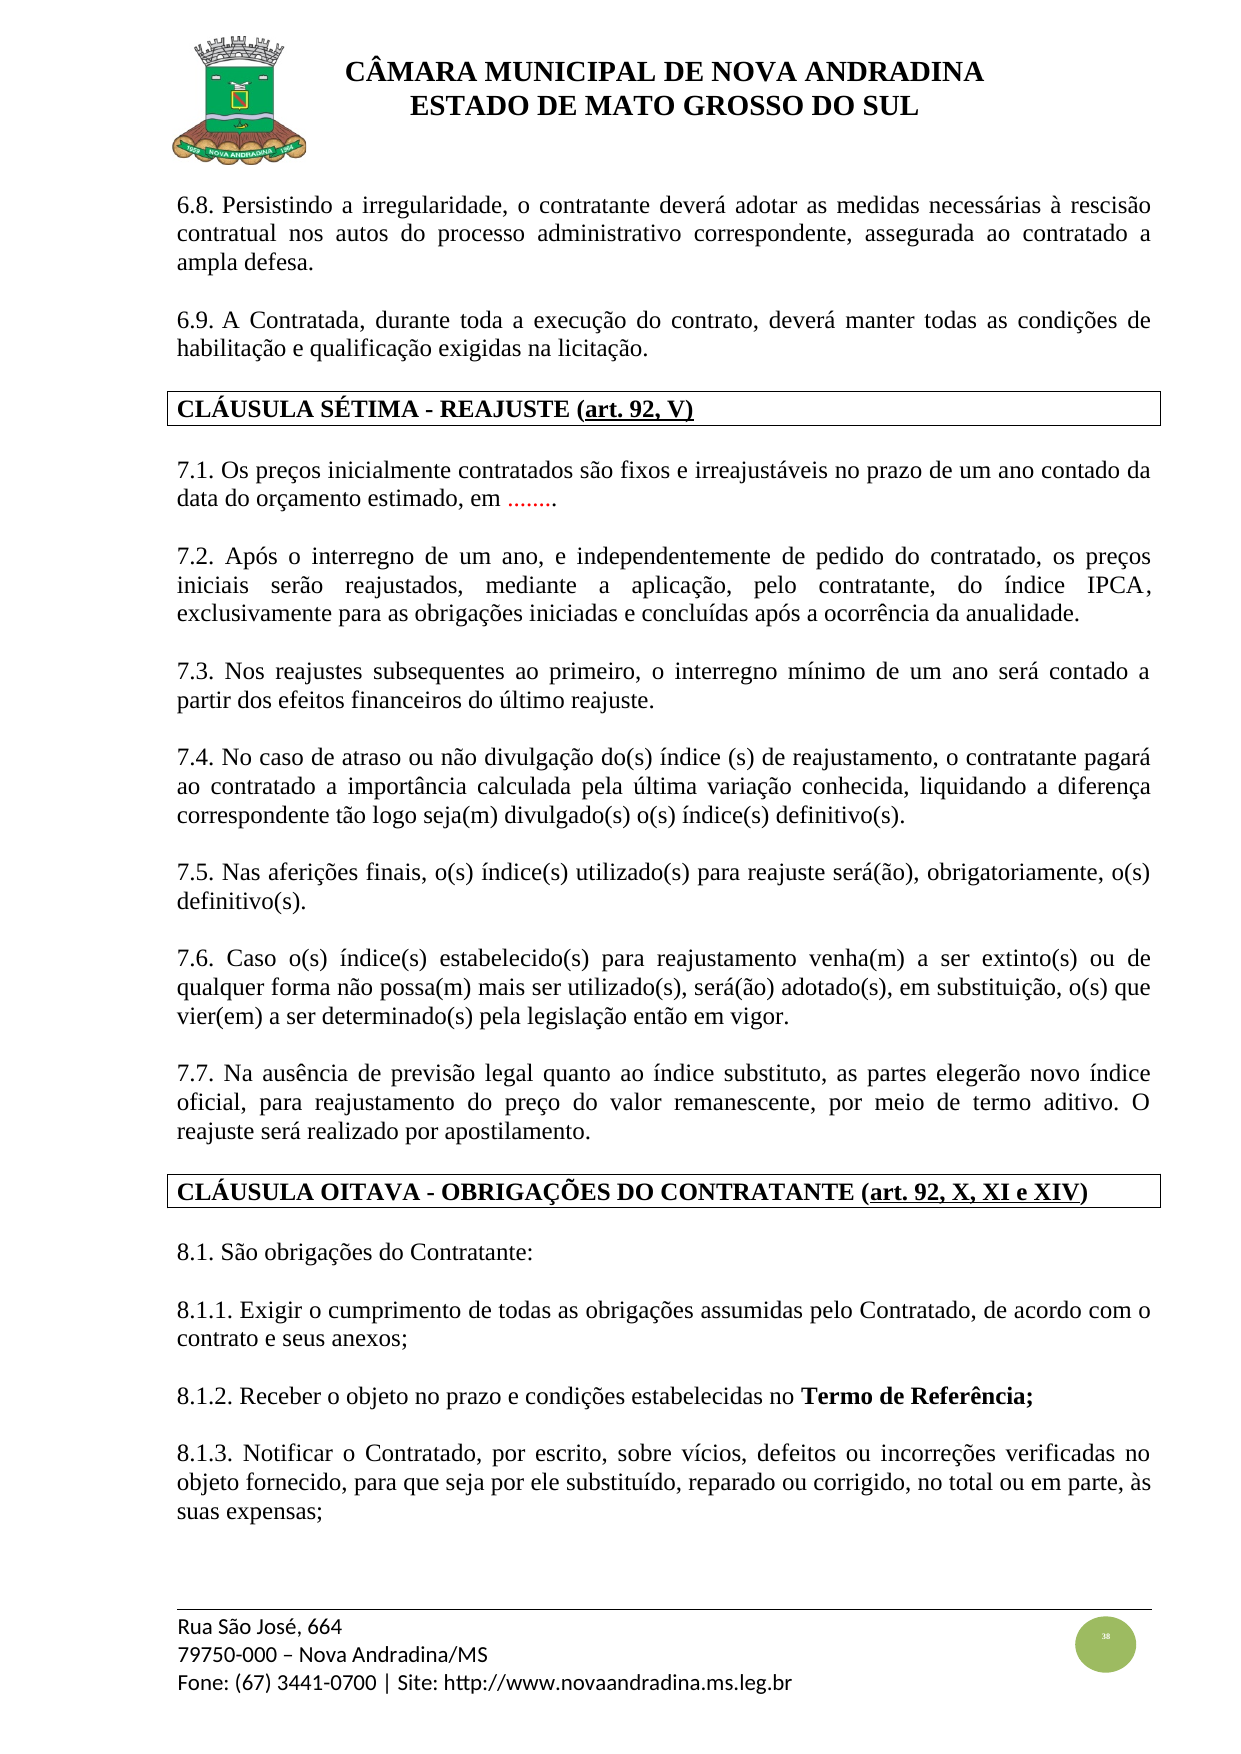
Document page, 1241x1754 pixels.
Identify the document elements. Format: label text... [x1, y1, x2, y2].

list 7.4. No caso de atraso ou não divulgação do(s) índice (s) de reajustamento, o contratante pagará ao contratado a importância calculada pela última variação conhecida, liquidando a diferença correspondente tão logo seja(m) divulgado(s) o(s) índice(s) definitivo(s). [177, 742, 1152, 828]
list 7.5. Nas aferições finais, o(s) índice(s) utilizado(s) para reajuste será(ão), obrigatoriamente, o(s) definitivo(s). [177, 857, 1152, 915]
list 7.2. Após o interregno de um ano, e independentemente de pedido do contratado, os preços iniciais serão reajustados, mediante a aplicação, pelo contratante, do índice IPCA, exclusivamente para as obrigações iniciadas e concluídas após a ocorrência da anualidade. [177, 541, 1152, 627]
list 7.1. Os preços inicialmente contratados são fixos e irreajustáveis no prazo de um ano contado da data do orçamento estimado, em ........ [177, 455, 1152, 512]
list Persistindo a irregularidade, o contratante deverá adotar as medidas necessárias à rescisão contratual nos autos do processo administrativo correspondente, assegurada ao contratado a ampla defesa. [177, 190, 1152, 276]
picture [172, 36, 307, 165]
list 8.1.2. Receber o objeto no prazo e condições estabelecidas no Termo de Referência; [177, 1381, 1152, 1410]
list A Contratada, durante toda a execução do contrato, deverá manter todas as condições de habilitação e qualificação exigidas na licitação. [177, 305, 1152, 362]
list 7.6. Caso o(s) índice(s) estabelecido(s) para reajustamento venha(m) a ser extinto(s) ou de qualquer forma não possa(m) mais ser utilizado(s), será(ão) adotado(s), em substituição, o(s) que vier(em) a ser determinado(s) pela legislação então em vigor. [177, 943, 1152, 1030]
list 7.3. Nos reajustes subsequentes ao primeiro, o interregno mínimo de um ano será contado a partir dos efeitos financeiros do último reajuste. [177, 656, 1152, 713]
list 7.7. Na ausência de previsão legal quanto ao índice substituto, as partes elegerão novo índice oficial, para reajustamento do preço do valor remanescente, por meio de termo aditivo. O reajuste será realizado por apostilamento. [177, 1058, 1152, 1145]
list CLÁUSULA OITAVA - OBRIGAÇÕES DO CONTRATANTE (art. 92, X, XI e XIV) [168, 1175, 1160, 1207]
list 8.1.1. Exigir o cumprimento de todas as obrigações assumidas pelo Contratado, de acordo com o contrato e seus anexos; [177, 1295, 1152, 1352]
list 8.1.3. Notificar o Contratado, por escrito, sobre vícios, defeitos ou incorreções verificadas no objeto fornecido, para que seja por ele substituído, reparado ou corrigido, no total ou em parte, às suas expensas; [177, 1438, 1152, 1525]
list 8.1. São obrigações do Contratante: [177, 1237, 1152, 1266]
list CLÁUSULA SÉTIMA - REAJUSTE (art. 92, V) [168, 392, 1160, 425]
